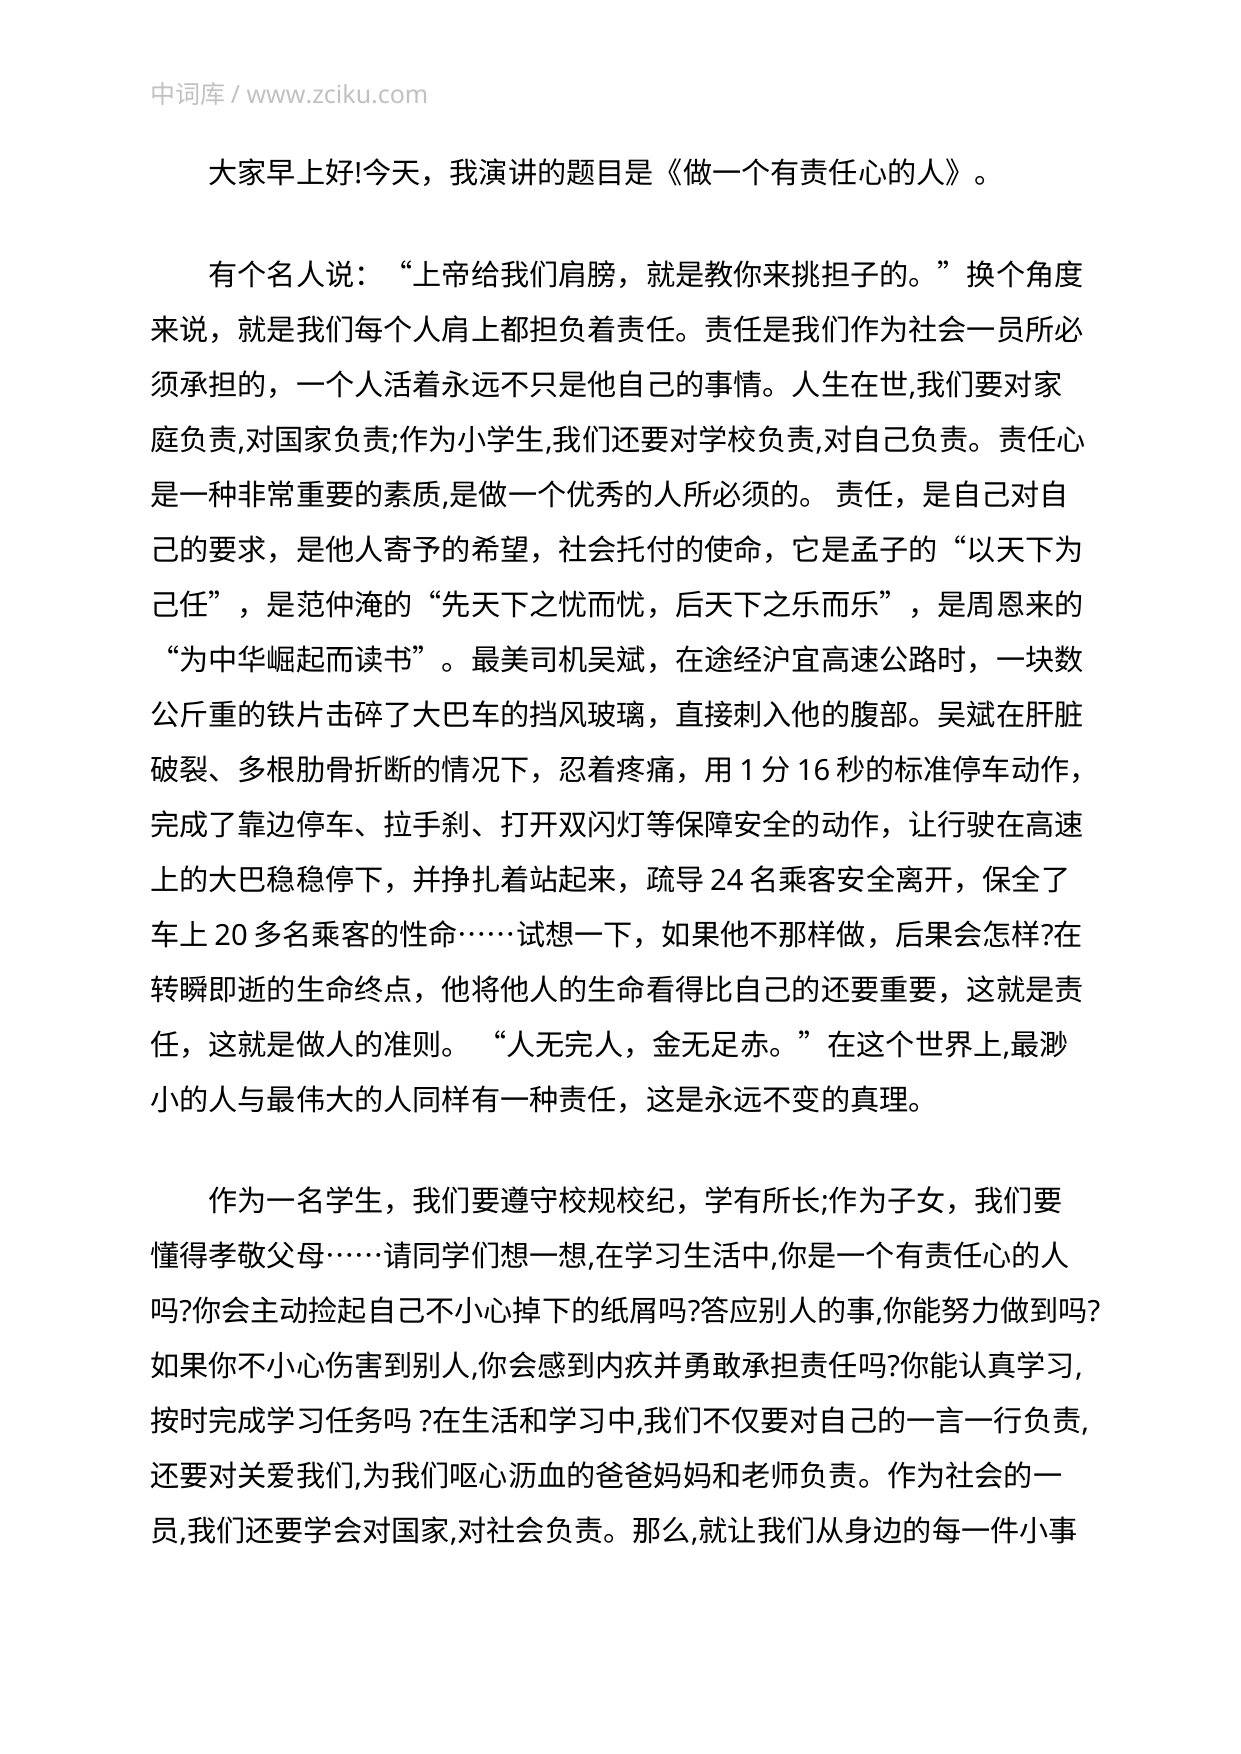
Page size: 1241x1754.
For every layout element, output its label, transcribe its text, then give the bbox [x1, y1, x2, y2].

text 有个名人说：“上帝给我们肩膀，就是教你来挑担子的。”换个角度来说，就是我们每个人肩上都担负着责任。责任是我们作为社会一员所必须承担的，一个人活着永远不只是他自己的事情。人生在世,我们要对家庭负责,对国家负责;作为小学生,我们还要对学校负责,对自己负责。责任心是一种非常重要的素质,是做一个优秀的人所必须的。 责任，是自己对自己的要求，是他人寄予的希望，社会托付的使命，它是孟子的“以天下为己任”，是范仲淹的“先天下之忧而忧，后天下之乐而乐”，是周恩来的“为中华崛起而读书”。最美司机吴斌，在途经沪宜高速公路时，一块数公斤重的铁片击碎了大巴车的挡风玻璃，直接刺入他的腹部。吴斌在肝脏破裂、多根肋骨折断的情况下，忍着疼痛，用1分16秒的标准停车动作，完成了靠边停车、拉手刹、打开双闪灯等保障安全的动作，让行驶在高速上的大巴稳稳停下，并挣扎着站起来，疏导24名乘客安全离开，保全了车上20多名乘客的性命……试想一下，如果他不那样做，后果会怎样?在转瞬即逝的生命终点，他将他人的生命看得比自己的还要重要，这就是责任，这就是做人的准则。 “人无完人，金无足赤。”在这个世界上,最渺小的人与最伟大的人同样有一种责任，这是永远不变的真理。 [150, 252, 1090, 1118]
text 大家早上好!今天，我演讲的题目是《做一个有责任心的人》。 [150, 150, 1090, 192]
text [150, 1178, 1090, 1550]
